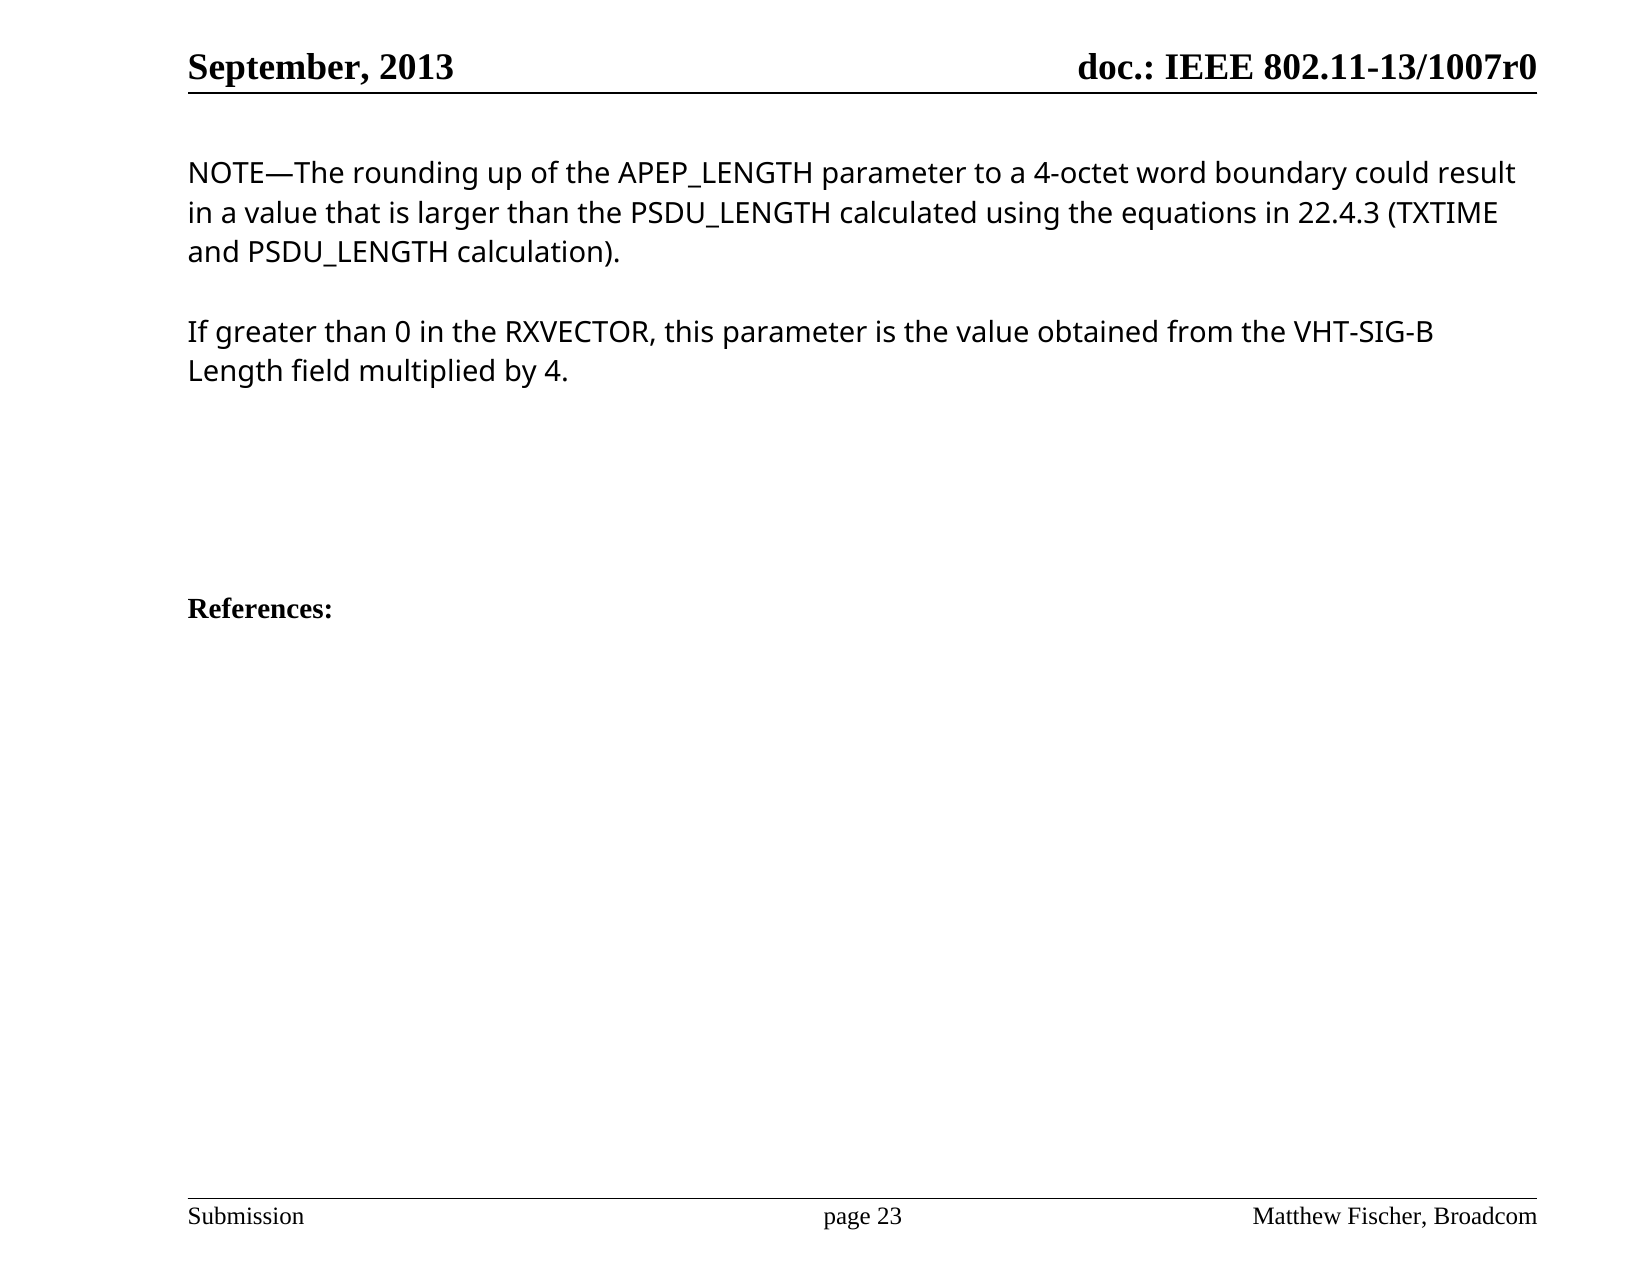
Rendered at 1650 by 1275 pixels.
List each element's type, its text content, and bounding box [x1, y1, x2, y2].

text If greater than 0 in the RXVECTOR, this parameter is the value obtained from the VHT-SIG-B Length field multiplied by 4. [187, 311, 1537, 390]
text References: [187, 592, 1537, 625]
text NOTE—The rounding up of the APEP_LENGTH parameter to a 4-octet word boundary could result in a value that is larger than the PSDU_LENGTH calculated using the equations in 22.4.3 (TXTIME and PSDU_LENGTH calculation). [187, 152, 1537, 271]
